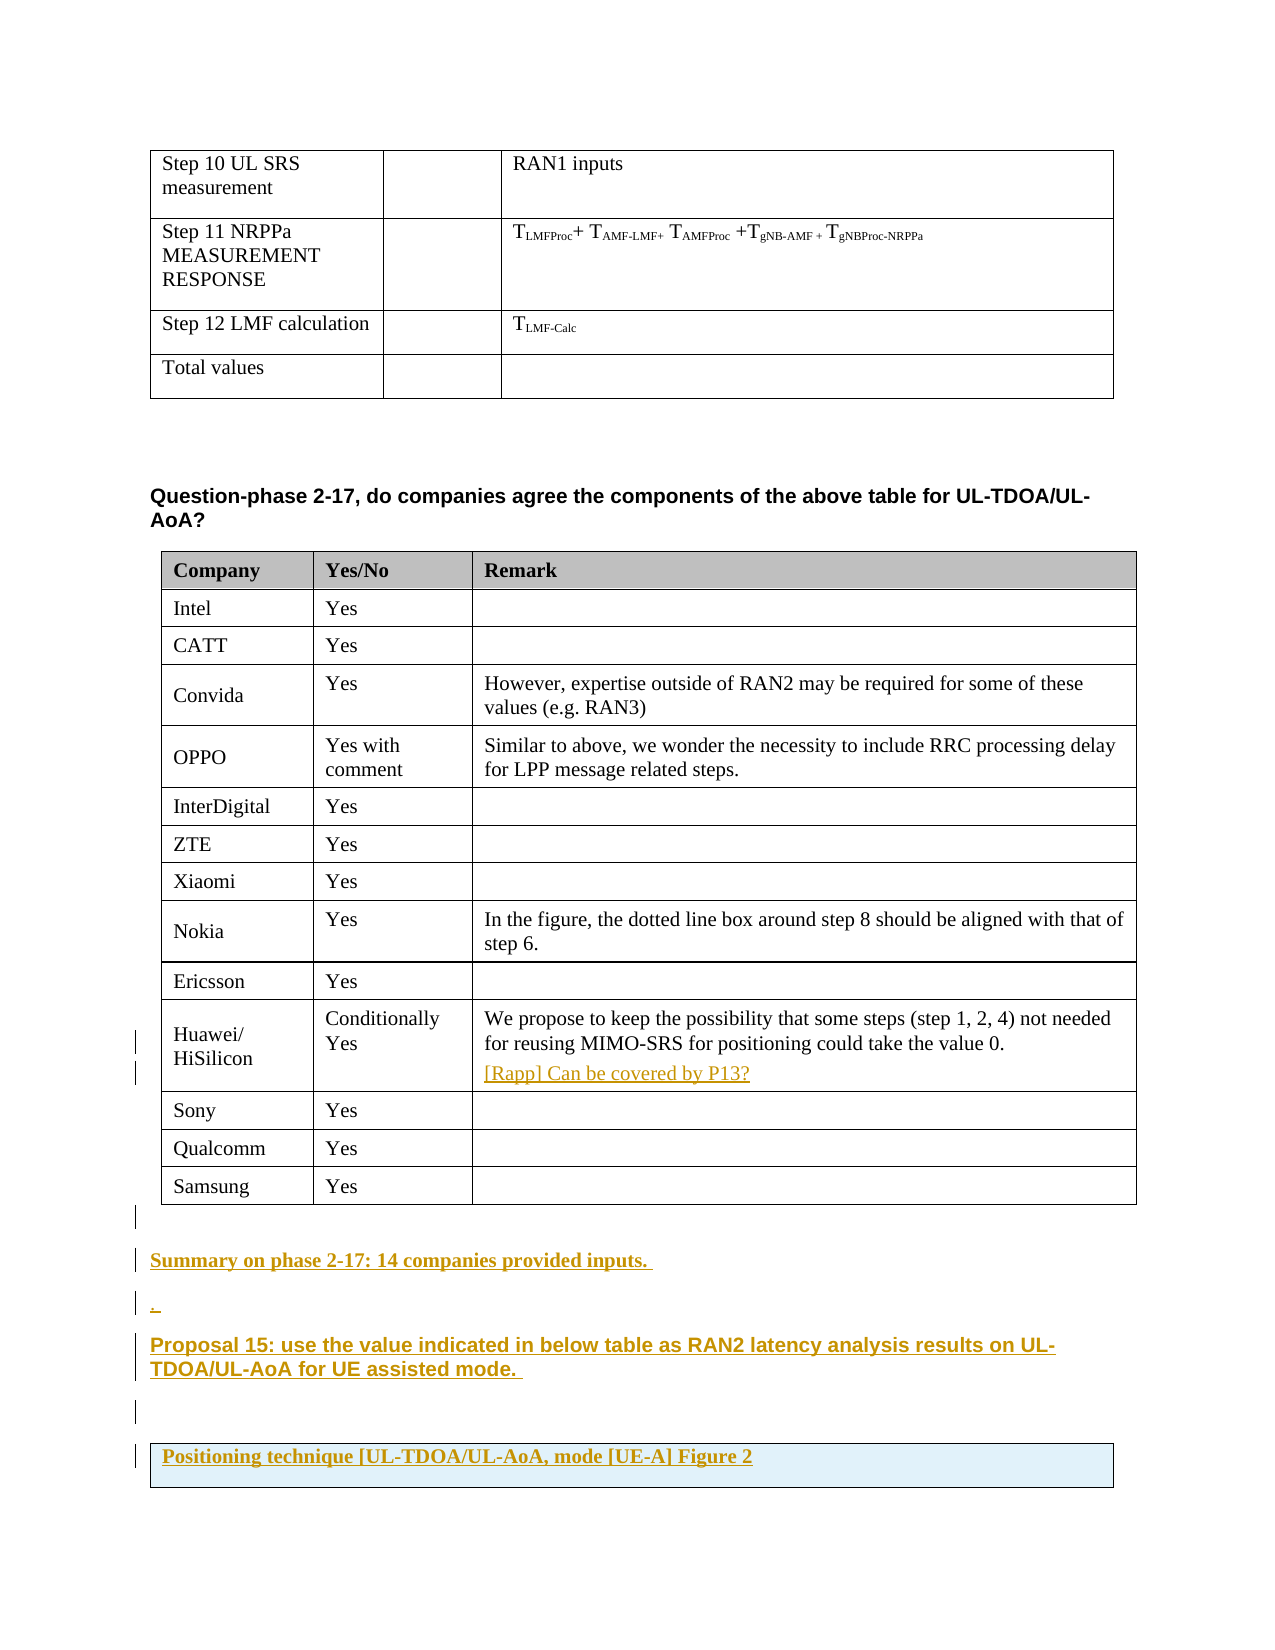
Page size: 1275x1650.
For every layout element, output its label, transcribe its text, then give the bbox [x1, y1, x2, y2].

table_cell [473, 1167, 1136, 1204]
table_cell Yes [314, 627, 472, 664]
table_cell InterDigital [162, 788, 313, 824]
table_cell Yes [314, 826, 472, 862]
table_cell Conditionally Yes [314, 1000, 472, 1091]
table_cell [502, 219, 1113, 310]
table_cell [502, 355, 1113, 398]
table_cell OPPO [162, 726, 313, 787]
table_cell Yes [314, 1092, 472, 1129]
table_cell Convida [162, 665, 313, 725]
text Question-phase 2-17, do companies agree the components of the above table for UL-TDOA/UL-AoA? [150, 484, 1125, 532]
table_cell ZTE [162, 826, 313, 862]
table_cell [384, 355, 501, 398]
table_cell In the figure, the dotted line box around step 8 should be aligned with that of step 6. [473, 901, 1136, 961]
table_cell Xiaomi [162, 863, 313, 900]
table_cell Intel [162, 590, 313, 626]
table_cell CATT [162, 627, 313, 664]
table_cell Yes [314, 1130, 472, 1166]
table_cell [384, 311, 501, 354]
table_header Yes/No [314, 552, 472, 588]
table_cell Total values [151, 355, 383, 398]
table_cell [473, 590, 1136, 626]
table_header Remark [473, 552, 1136, 588]
table_cell Yes [314, 901, 472, 961]
table_cell Ericsson [162, 963, 313, 999]
table_cell Step 12 LMF calculation [151, 311, 383, 354]
table_cell [473, 963, 1136, 999]
table_cell [473, 863, 1136, 900]
table_cell Sony [162, 1092, 313, 1129]
table_cell [473, 627, 1136, 664]
table_cell [384, 219, 501, 310]
table_cell Similar to above, we wonder the necessity to include RRC processing delay for LPP message related steps. [473, 726, 1136, 787]
table_cell However, expertise outside of RAN2 may be required for some of these values (e.g. RAN3) [473, 665, 1136, 725]
table_header Company [162, 552, 313, 588]
table_cell [473, 826, 1136, 862]
table_cell Yes [314, 863, 472, 900]
table_cell Nokia [162, 901, 313, 961]
table_cell Yes [314, 1167, 472, 1204]
table_cell Samsung [162, 1167, 313, 1204]
table_cell Yes [314, 665, 472, 725]
table_cell Yes with comment [314, 726, 472, 787]
table_cell Yes [314, 963, 472, 999]
table_cell Huawei/HiSilicon [162, 1000, 313, 1091]
table_cell [473, 1092, 1136, 1129]
table_cell Yes [314, 788, 472, 824]
table_cell [384, 151, 501, 218]
table_cell RAN1 inputs [502, 151, 1113, 218]
table_cell TLMF-Calc [502, 311, 1113, 354]
table_cell [473, 788, 1136, 824]
table_cell Step 11 NRPPa MEASUREMENT RESPONSE [151, 219, 383, 310]
table_cell Qualcomm [162, 1130, 313, 1166]
table_cell [473, 1130, 1136, 1166]
table_cell Step 10 UL SRS measurement [151, 151, 383, 218]
table_cell We propose to keep the possibility that some steps (step 1, 2, 4) not needed for reusing MIMO-SRS for positioning could take the value 0. [473, 1000, 1136, 1091]
table_cell Yes [314, 590, 472, 626]
